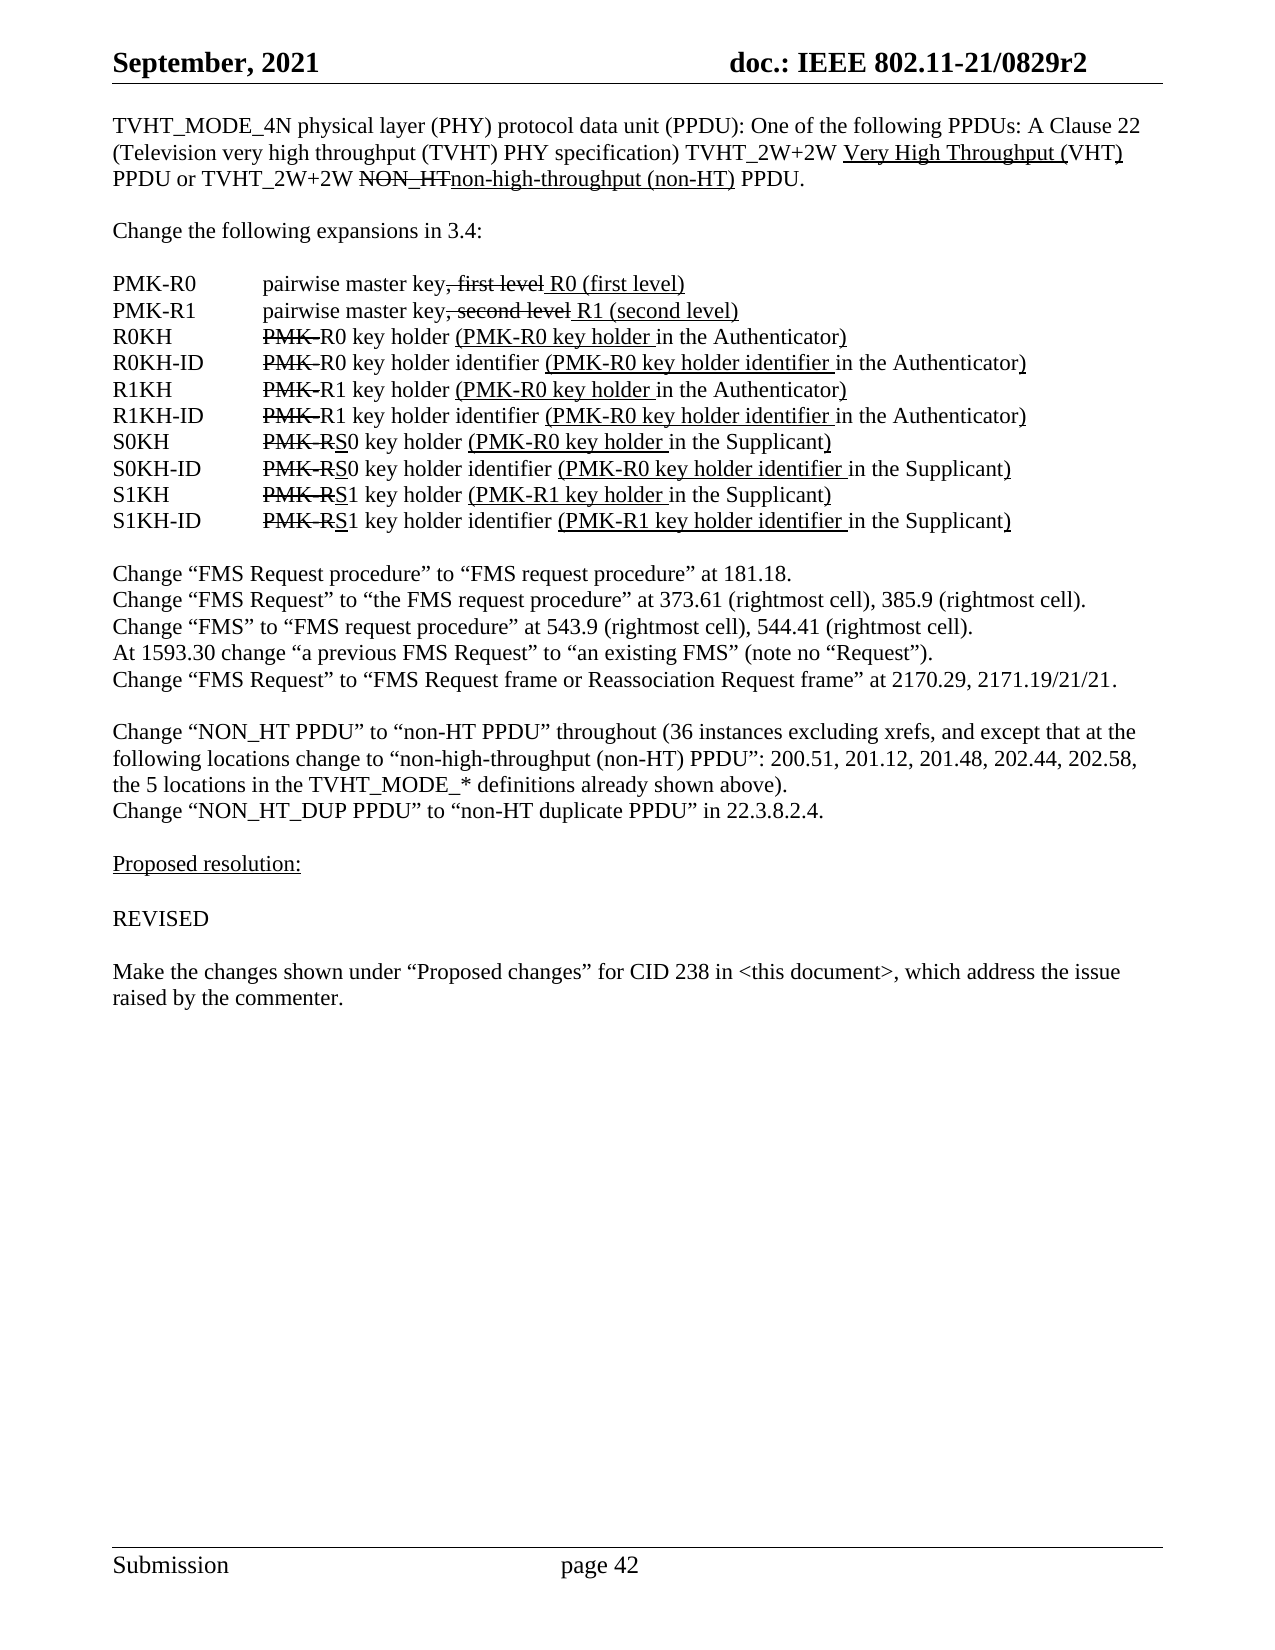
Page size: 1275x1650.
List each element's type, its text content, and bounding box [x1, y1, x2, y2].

text REVISED [112, 905, 1163, 932]
text Change “FMS Request” to “the FMS request procedure” at 373.61 (rightmost cell), 385.9 (rightmost cell). [112, 587, 1163, 613]
text Change “NON_HT PPDU” to “non-HT PPDU” throughout (36 instances excluding xrefs, and except that at the following locations change to “non-high-throughput (non-HT) PPDU”: 200.51, 201.12, 201.48, 202.44, 202.58, the 5 locations in the TVHT_MODE_* definitions already shown above). [112, 718, 1163, 797]
text PMK-R0 pairwise master key, first level R0 (first level) [112, 270, 1163, 297]
text R1KH-ID PMK-R1 key holder identifier (PMK-R0 key holder identifier in the Authenticator) [112, 402, 1163, 428]
text S0KH-ID PMK-RS0 key holder identifier (PMK-R0 key holder identifier in the Supplicant) [112, 455, 1163, 481]
text PMK-R1 pairwise master key, second level R1 (second level) [112, 297, 1163, 323]
text R0KH PMK-R0 key holder (PMK-R0 key holder in the Authenticator) [112, 323, 1163, 349]
text R0KH-ID PMK-R0 key holder identifier (PMK-R0 key holder identifier in the Authenticator) [112, 349, 1163, 376]
text Change the following expansions in 3.4: [112, 218, 1163, 244]
text S1KH PMK-RS1 key holder (PMK-R1 key holder in the Supplicant) [112, 481, 1163, 507]
text TVHT_MODE_4N physical layer (PHY) protocol data unit (PPDU): One of the following PPDUs: A Clause 22 (Television very high throughput (TVHT) PHY specification) TVHT_2W+2W Very High Throughput (VHT) PPDU or TVHT_2W+2W NON_HTnon-high-throughput (non-HT) PPDU. [112, 112, 1163, 191]
text Proposed resolution: [112, 850, 1163, 876]
text Change “FMS Request procedure” to “FMS request procedure” at 181.18. [112, 560, 1163, 587]
text S1KH-ID PMK-RS1 key holder identifier (PMK-R1 key holder identifier in the Supplicant) [112, 507, 1163, 534]
text S0KH PMK-RS0 key holder (PMK-R0 key holder in the Supplicant) [112, 428, 1163, 455]
text Make the changes shown under “Proposed changes” for CID 238 in <this document>, which address the issue raised by the commenter. [112, 958, 1163, 1011]
text Change “FMS Request” to “FMS Request frame or Reassociation Request frame” at 2170.29, 2171.19/21/21. [112, 666, 1163, 692]
text Change “NON_HT_DUP PPDU” to “non-HT duplicate PPDU” in 22.3.8.2.4. [112, 797, 1163, 824]
text At 1593.30 change “a previous FMS Request” to “an existing FMS” (note no “Request”). [112, 639, 1163, 666]
text Change “FMS” to “FMS request procedure” at 543.9 (rightmost cell), 544.41 (rightmost cell). [112, 613, 1163, 639]
text R1KH PMK-R1 key holder (PMK-R0 key holder in the Authenticator) [112, 376, 1163, 402]
